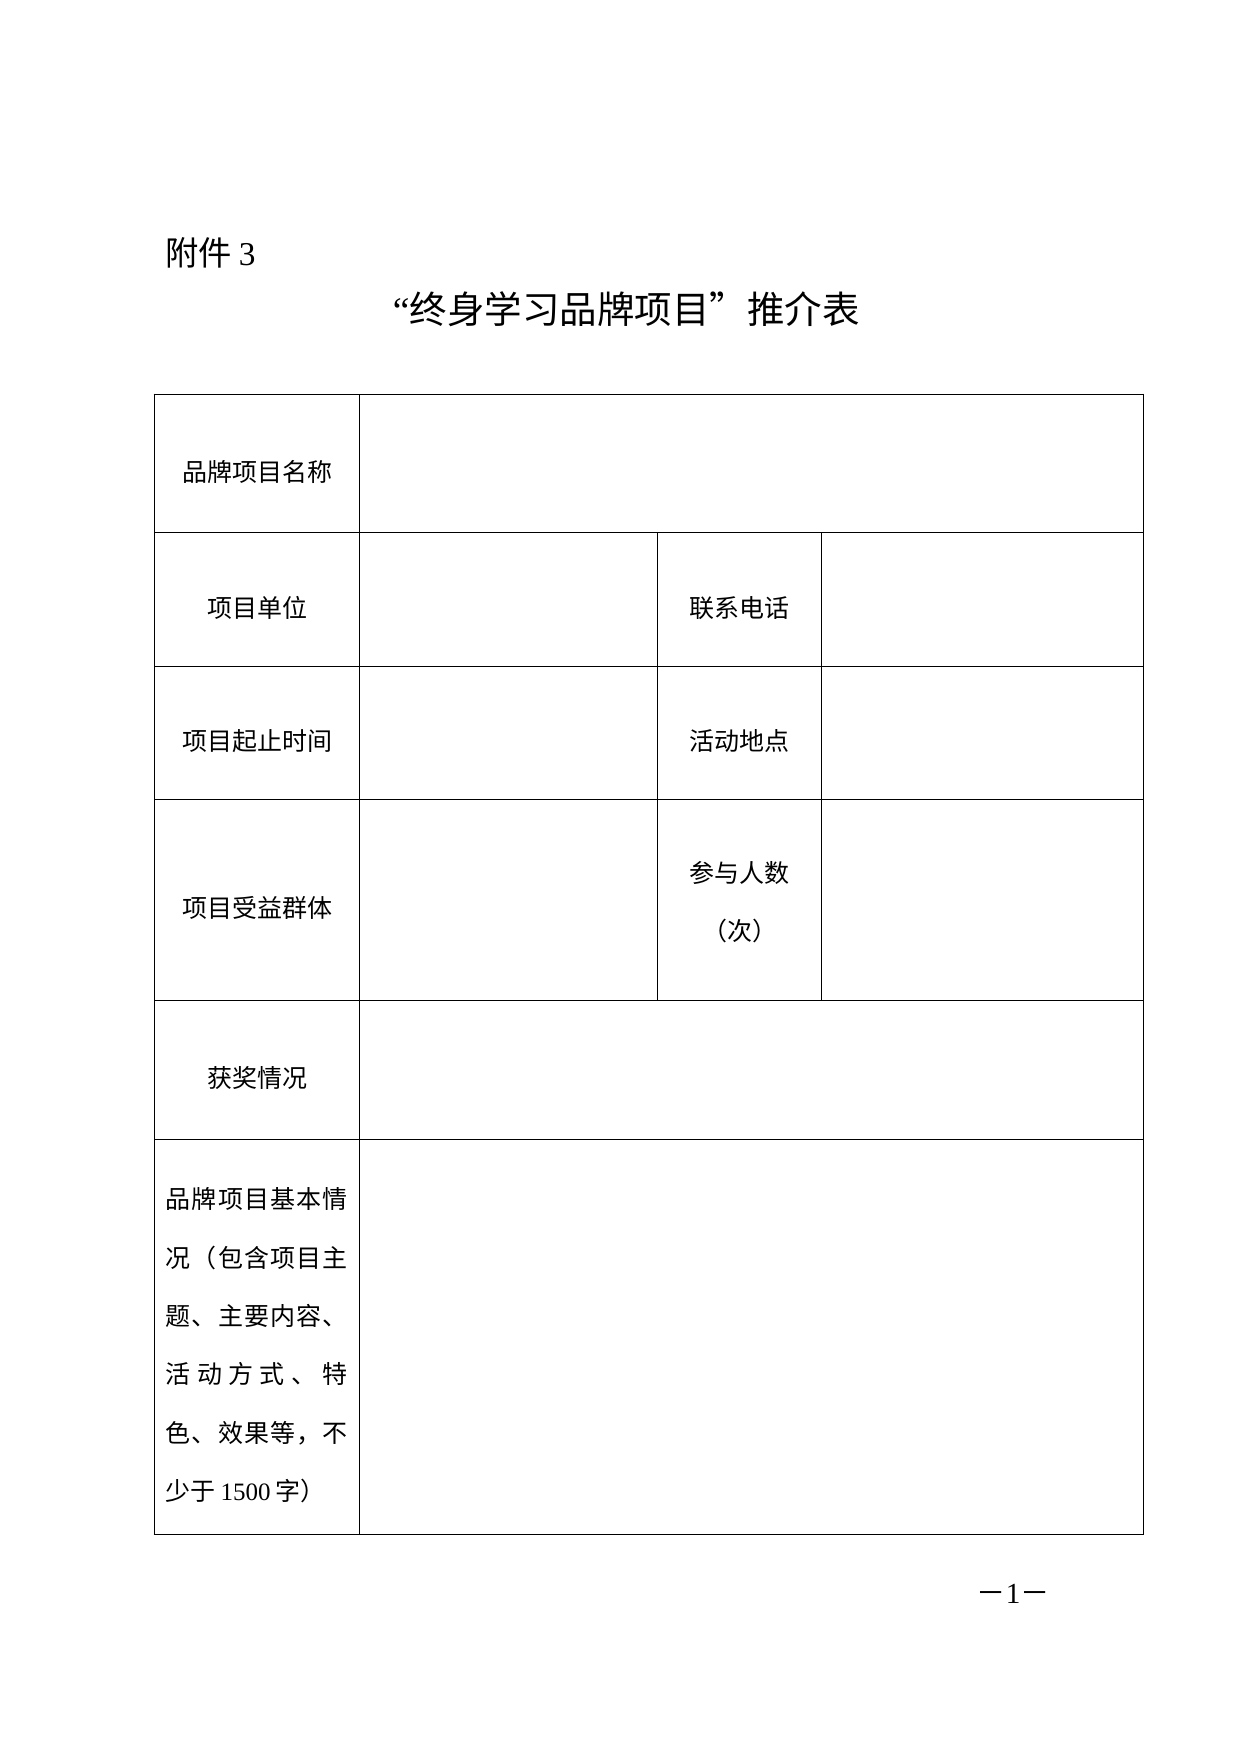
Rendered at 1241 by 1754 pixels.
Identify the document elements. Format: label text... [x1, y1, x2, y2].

table_cell 参与人数（次） [658, 800, 821, 1000]
table_cell 获奖情况 [155, 1001, 359, 1139]
table_cell 联系电话 [658, 533, 821, 666]
table_header [360, 395, 1143, 532]
table_cell 活动地点 [658, 667, 821, 799]
table_cell [360, 800, 657, 1000]
table_cell [360, 667, 657, 799]
table_cell [360, 1001, 1143, 1139]
table_header 品牌项目名称 [155, 395, 359, 532]
table_cell [822, 667, 1143, 799]
table_cell [360, 533, 657, 666]
table_cell [360, 1140, 1143, 1534]
table_cell 项目单位 [155, 533, 359, 666]
table_cell 项目受益群体 [155, 800, 359, 1000]
text 附件3 [165, 218, 1087, 277]
table_cell [822, 800, 1143, 1000]
table_cell 项目起止时间 [155, 667, 359, 799]
table_cell [822, 533, 1143, 666]
table_cell 品牌项目基本情况（包含项目主题、主要内容、活动方式、特色、效果等，不少于1500字） [155, 1140, 359, 1534]
text “终身学习品牌项目”推介表 [165, 277, 1087, 335]
